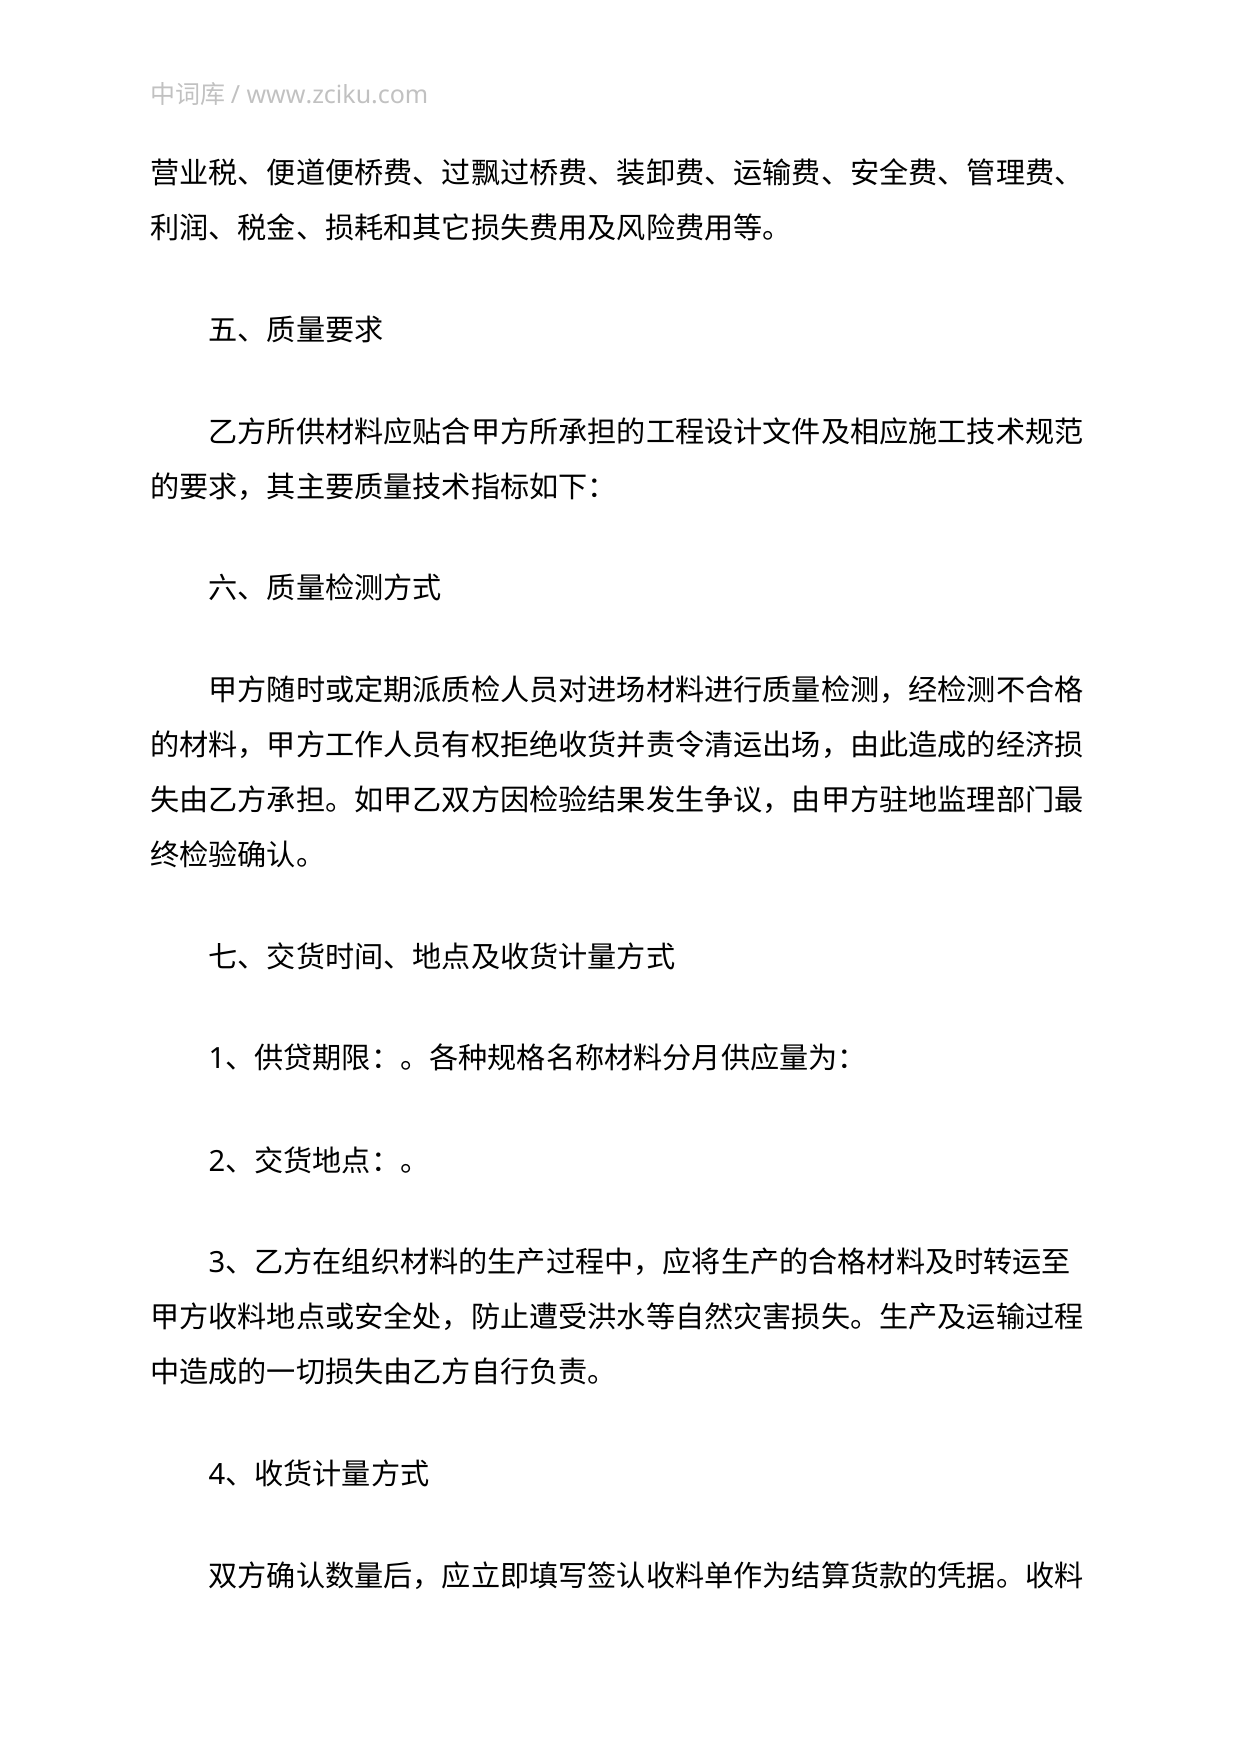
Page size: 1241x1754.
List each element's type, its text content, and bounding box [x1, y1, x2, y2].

text 甲方随时或定期派质检人员对进场材料进行质量检测，经检测不合格的材料，甲方工作人员有权拒绝收货并责令清运出场，由此造成的经济损失由乙方承担。如甲乙双方因检验结果发生争议，由甲方驻地监理部门最终检验确认。 [150, 667, 1090, 874]
text 七、交货时间、地点及收货计量方式 [150, 933, 1090, 976]
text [150, 150, 1090, 247]
text 3、乙方在组织材料的生产过程中，应将生产的合格材料及时转运至甲方收料地点或安全处，防止遭受洪水等自然灾害损失。生产及运输过程中造成的一切损失由乙方自行负责。 [150, 1239, 1090, 1391]
text 4、收货计量方式 [150, 1451, 1090, 1493]
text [150, 1553, 1090, 1595]
text 六、质量检测方式 [150, 565, 1090, 607]
text 乙方所供材料应贴合甲方所承担的工程设计文件及相应施工技术规范的要求，其主要质量技术指标如下： [150, 408, 1090, 506]
text 1、供贷期限：。各种规格名称材料分月供应量为： [150, 1035, 1090, 1077]
text 2、交货地点：。 [150, 1137, 1090, 1179]
text 五、质量要求 [150, 307, 1090, 349]
